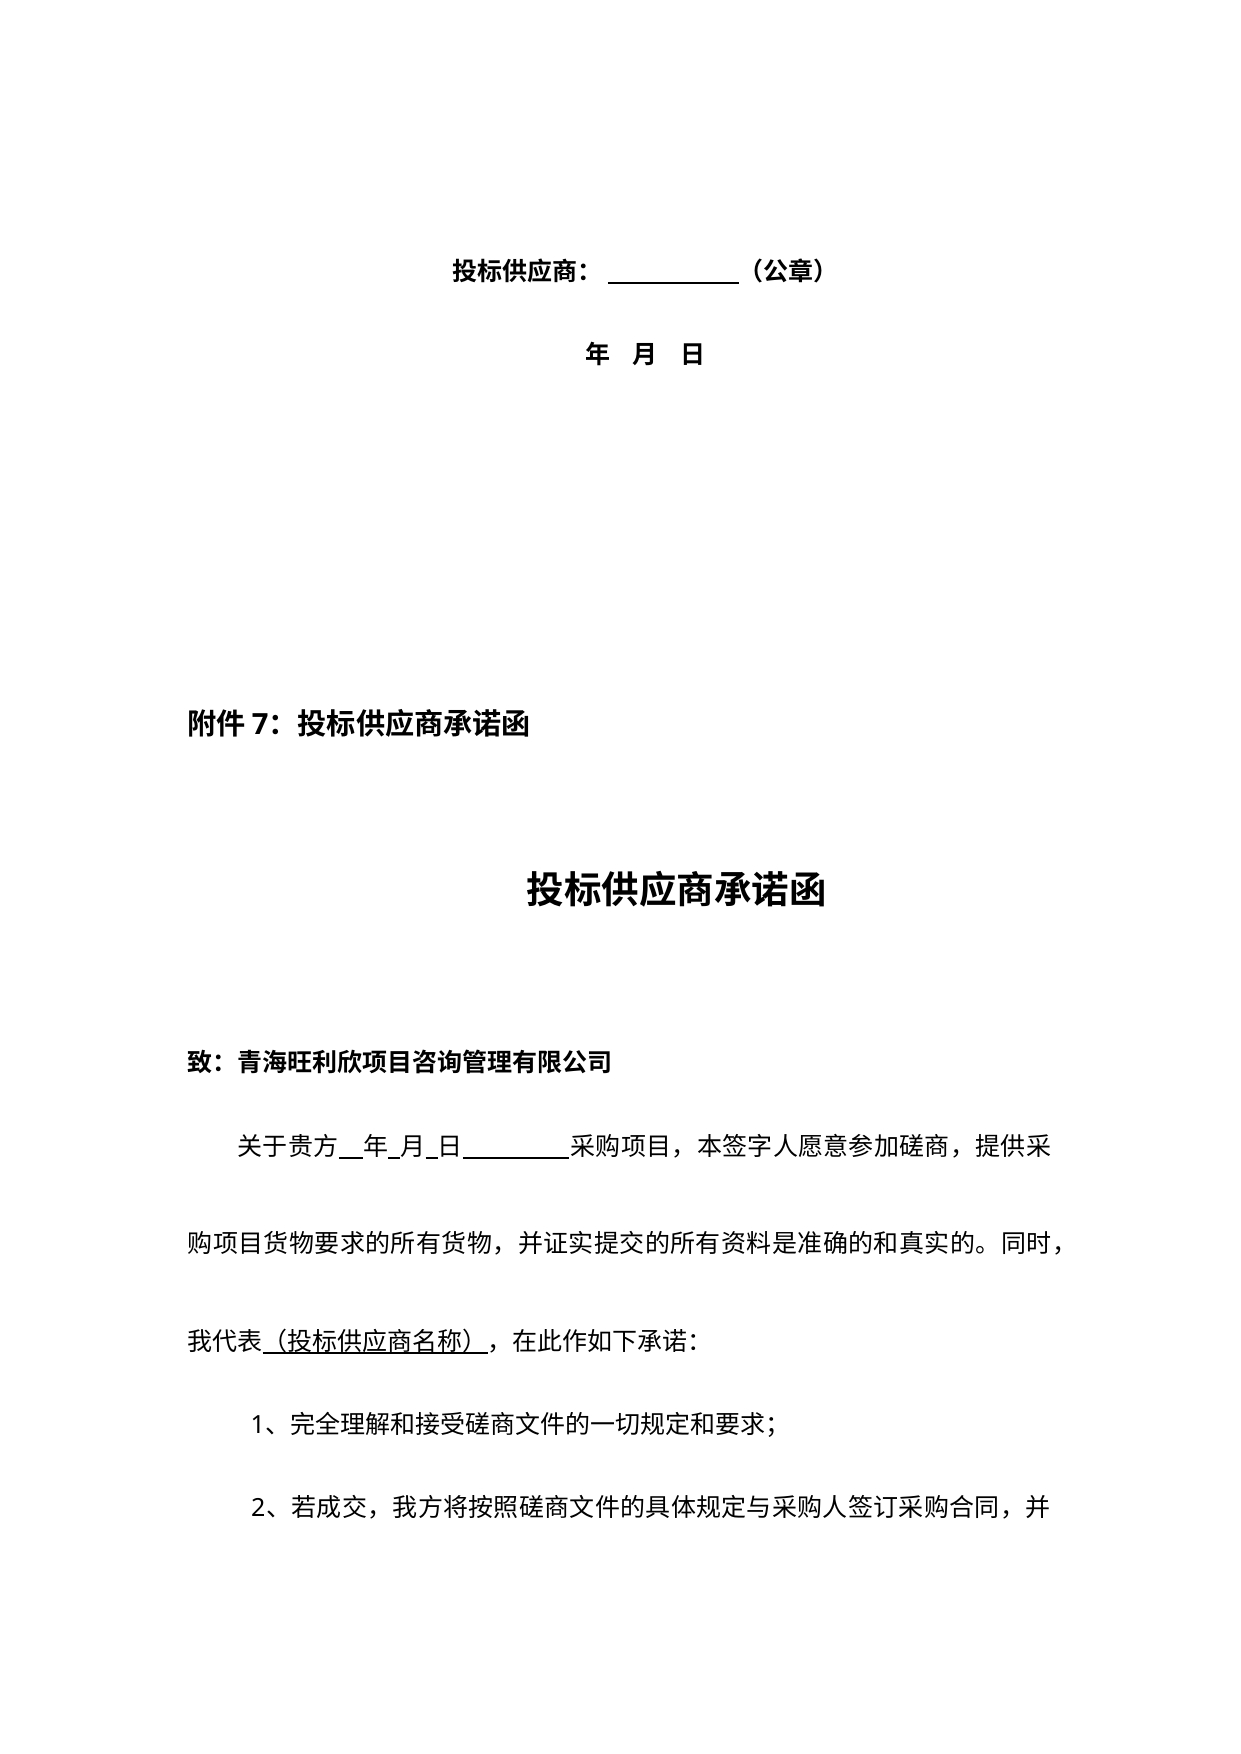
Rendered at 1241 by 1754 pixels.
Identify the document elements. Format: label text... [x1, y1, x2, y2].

text 附件7：投标供应商承诺函 [187, 700, 1053, 743]
text 投标供应商承诺函 [187, 854, 1053, 919]
text 关于贵方 年 月 日 采购项目，本签字人愿意参加磋商，提供采购项目货物要求的所有货物，并证实提交的所有资料是准确的和真实的。同时，我代表（投标供应商名称），在此作如下承诺： [187, 1112, 1053, 1372]
text 投标供应商： （公章） [187, 237, 1053, 302]
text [187, 1473, 1053, 1538]
text 1、完全理解和接受磋商文件的一切规定和要求； [187, 1390, 1053, 1455]
text 年 月 日 [187, 320, 1053, 385]
text 致：青海旺利欣项目咨询管理有限公司 [187, 1028, 1053, 1093]
